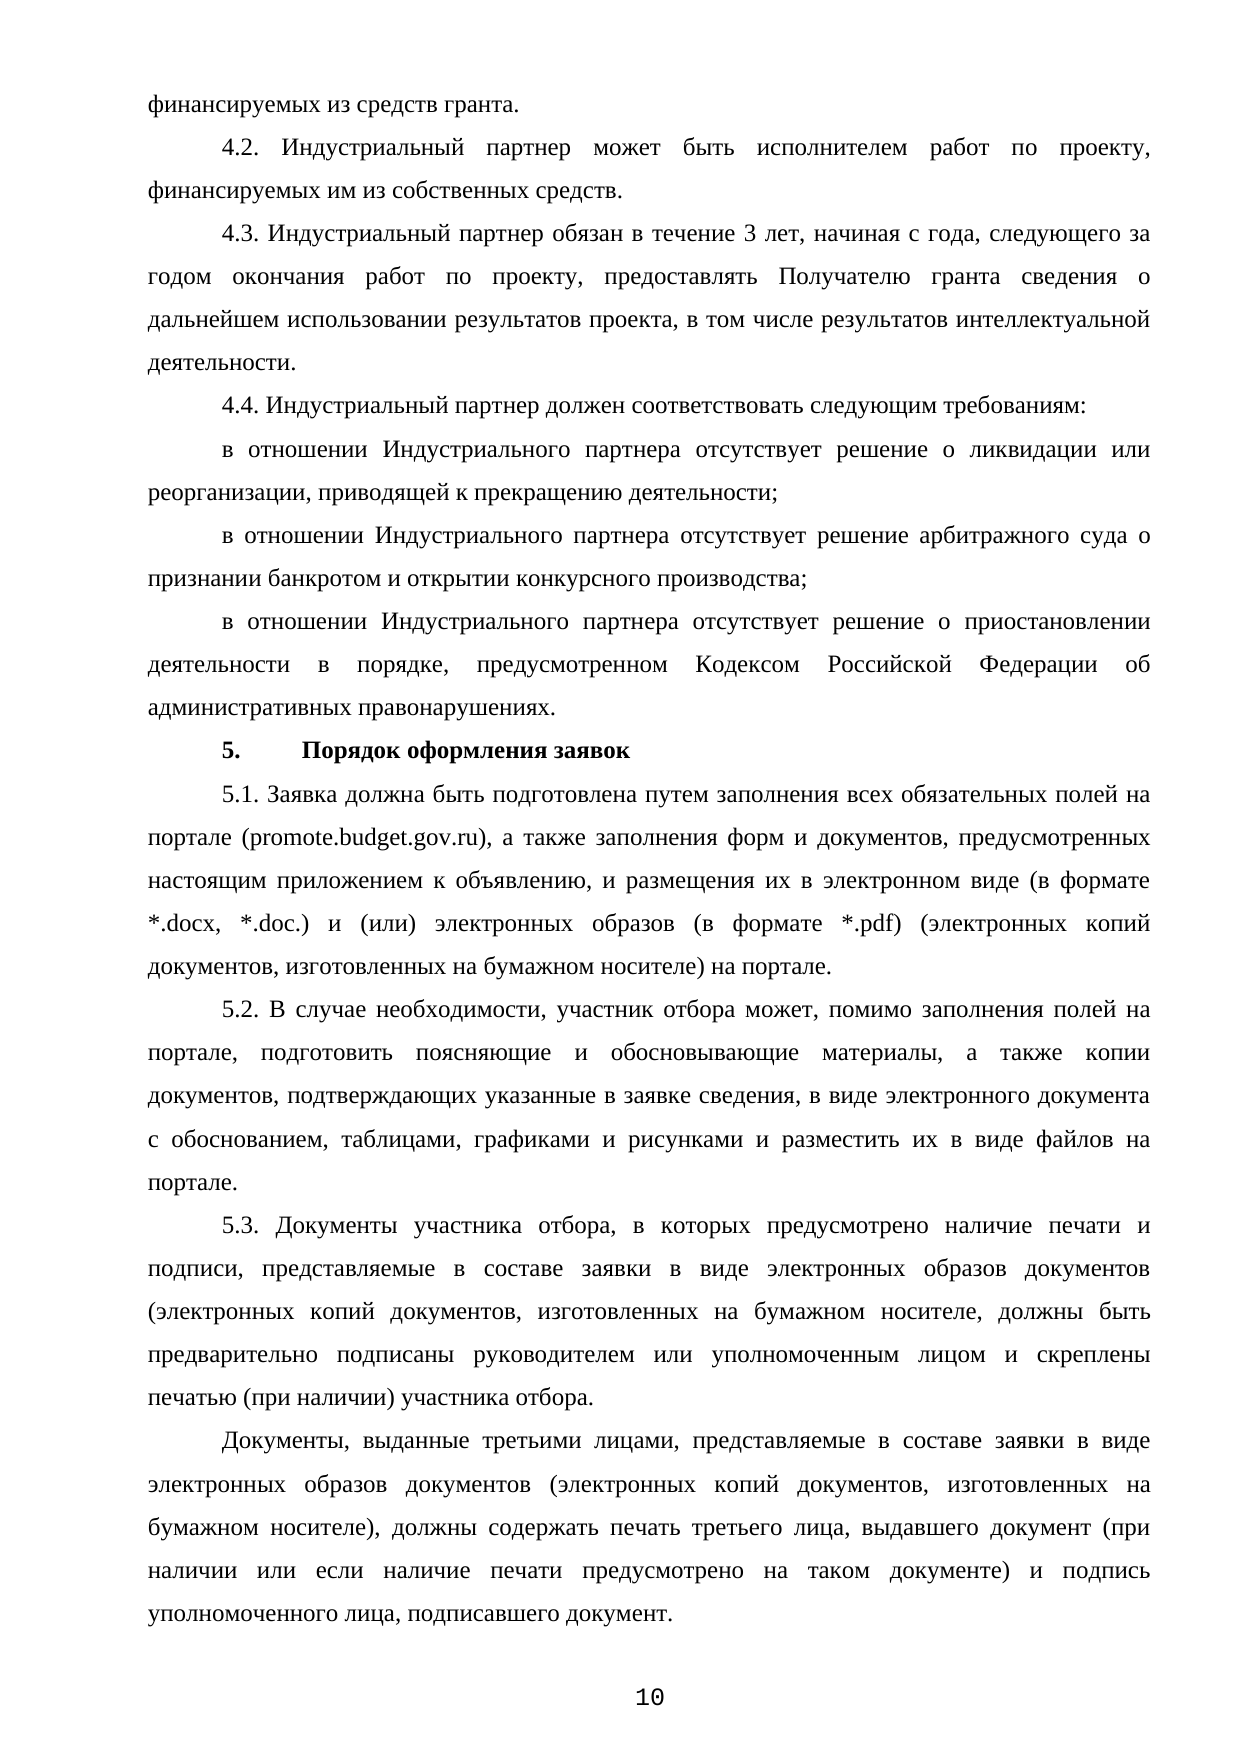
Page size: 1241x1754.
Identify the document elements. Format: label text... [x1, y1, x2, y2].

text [148, 89, 1152, 117]
text 4.4. Индустриальный партнер должен соответствовать следующим требованиям: [148, 391, 1152, 419]
subtitle Порядок оформления заявок [148, 736, 1152, 764]
subtitle 5.2. В случае необходимости, участник отбора может, помимо заполнения полей на портале, подготовить поясняющие и обосновывающие материалы, а также копии документов, подтверждающих указанные в заявке сведения, в виде электронного документа с обоснованием, таблицами, графиками и рисунками и разместить их в виде файлов на портале. [148, 994, 1152, 1196]
text в отношении Индустриального партнера отсутствует решение о приостановлении деятельности в порядке, предусмотренном Кодексом Российской Федерации об административных правонарушениях. [148, 606, 1152, 721]
text в отношении Индустриального партнера отсутствует решение арбитражного суда о признании банкротом и открытии конкурсного производства; [148, 520, 1152, 592]
text 4.2. Индустриальный партнер может быть исполнителем работ по проекту, финансируемых им из собственных средств. [148, 132, 1152, 204]
subtitle 5.3. Документы участника отбора, в которых предусмотрено наличие печати и подписи, представляемые в составе заявки в виде электронных образов документов (электронных копий документов, изготовленных на бумажном носителе, должны быть предварительно подписаны руководителем или уполномоченным лицом и скреплены печатью (при наличии) участника отбора. [148, 1210, 1152, 1411]
text 4.3. Индустриальный партнер обязан в течение 3 лет, начиная с года, следующего за годом окончания работ по проекту, предоставлять Получателю гранта сведения о дальнейшем использовании результатов проекта, в том числе результатов интеллектуальной деятельности. [148, 218, 1152, 376]
text в отношении Индустриального партнера отсутствует решение о ликвидации или реорганизации, приводящей к прекращению деятельности; [148, 434, 1152, 506]
subtitle 5.1. Заявка должна быть подготовлена путем заполнения всех обязательных полей на портале (promote.budget.gov.ru), а также заполнения форм и документов, предусмотренных настоящим приложением к объявлению, и размещения их в электронном виде (в формате *.docx, *.doc.) и (или) электронных образов (в формате *.pdf) (электронных копий документов, изготовленных на бумажном носителе) на портале. [148, 779, 1152, 980]
subtitle Документы, выданные третьими лицами, представляемые в составе заявки в виде электронных образов документов (электронных копий документов, изготовленных на бумажном носителе), должны содержать печать третьего лица, выдавшего документ (при наличии или если наличие печати предусмотрено на таком документе) и подпись уполномоченного лица, подписавшего документ. [148, 1426, 1152, 1627]
